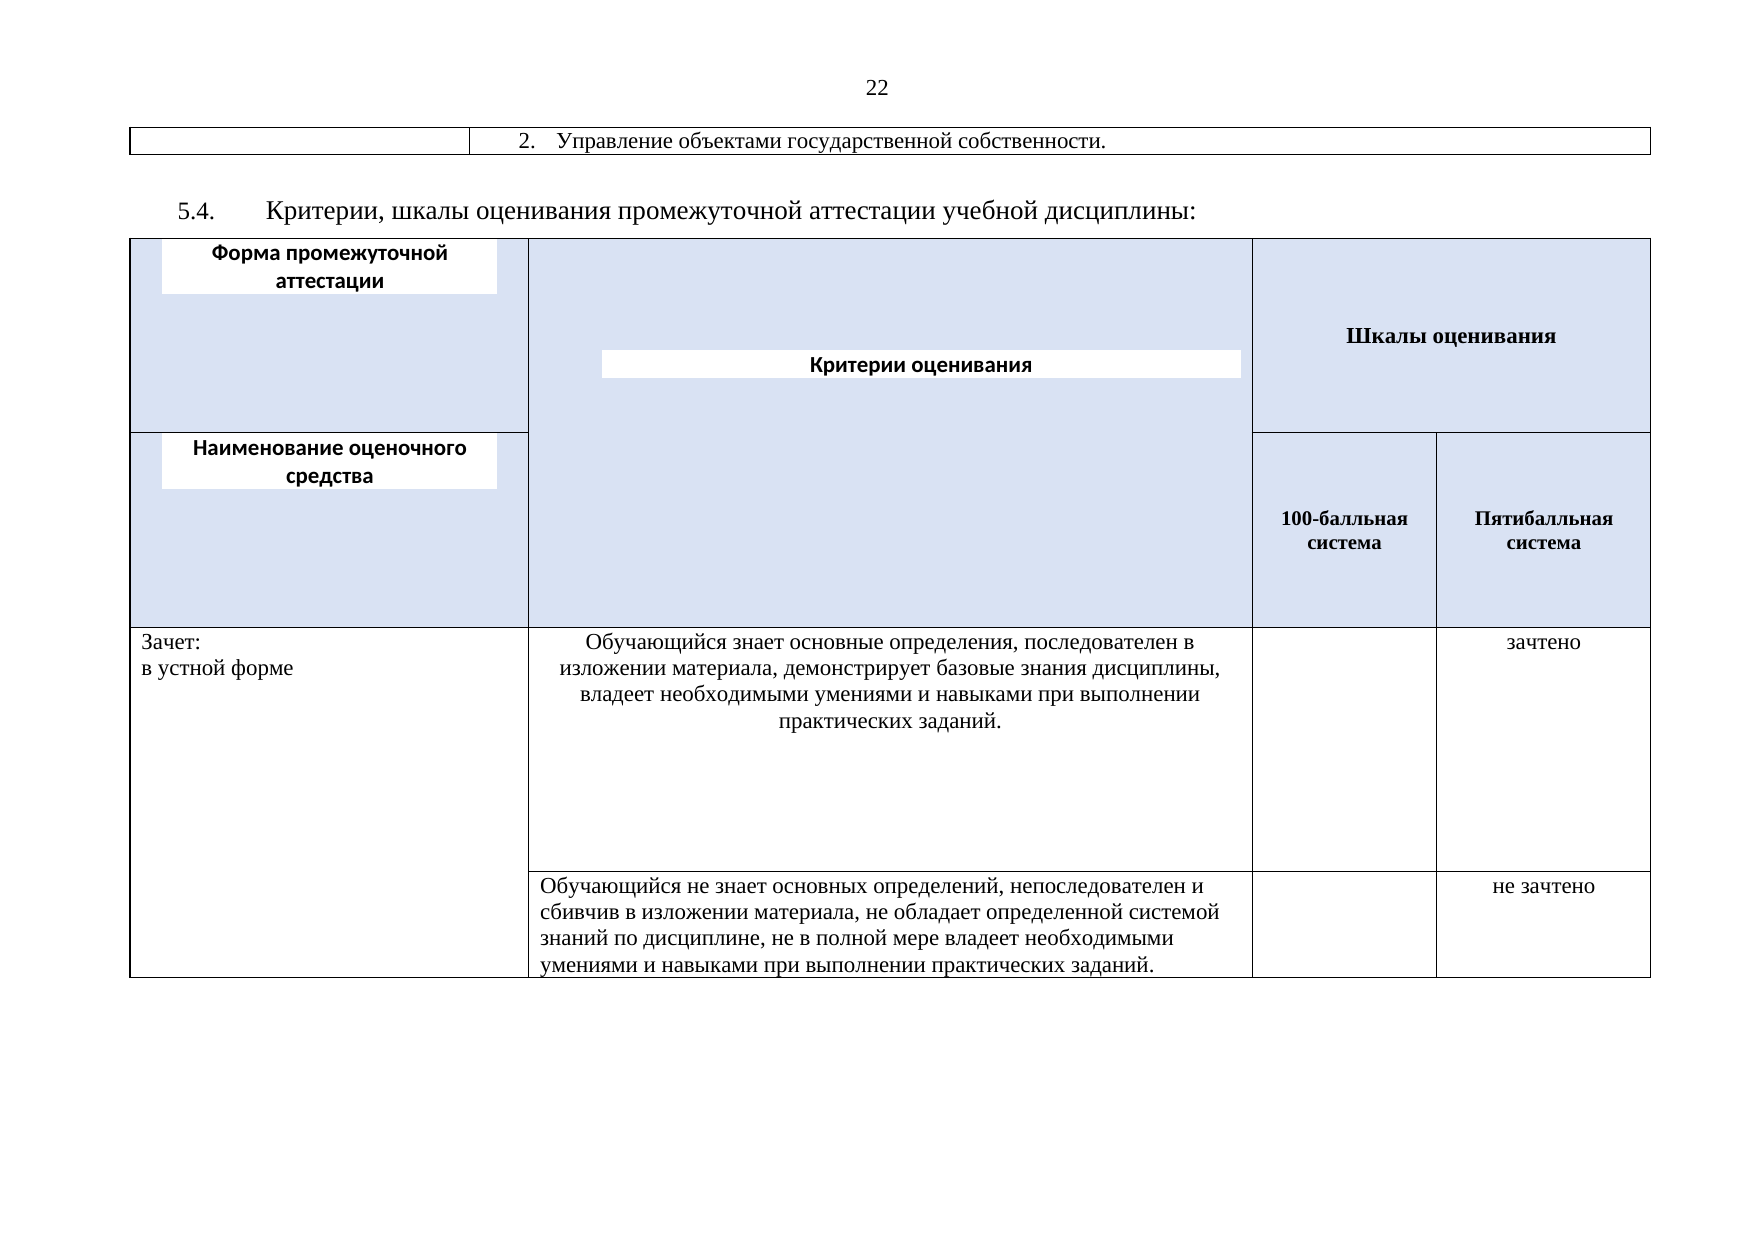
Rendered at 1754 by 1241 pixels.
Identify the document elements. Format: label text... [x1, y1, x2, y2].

table_cell Обучающийся знает основные определения, последователен в изложении материала, демонстрирует базовые знания дисциплины, владеет необходимыми умениями и навыками при выполнении практических заданий. [529, 628, 1252, 871]
table_header Форма промежуточной аттестации [131, 239, 528, 432]
table_cell Пятибалльная система [1437, 433, 1650, 627]
table_header Критерии оценивания [529, 239, 1252, 627]
table_cell [1253, 872, 1436, 977]
table_header Шкалы оценивания [1253, 239, 1650, 432]
table_cell Обучающийся не знает основных определений, непоследователен и сбивчив в изложении материала, не обладает определенной системой знаний по дисциплине, не в полной мере владеет необходимыми умениями и навыками при выполнении практических заданий. [529, 872, 1252, 977]
table_cell Наименование оценочного средства [131, 433, 528, 627]
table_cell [131, 128, 469, 154]
table_cell 100-балльная система [1253, 433, 1436, 627]
table_cell Зачет: в устной форме [131, 628, 528, 977]
table_cell [1253, 628, 1436, 871]
table_cell не зачтено [1437, 872, 1650, 977]
subtitle Критерии, шкалы оценивания промежуточной аттестации учебной дисциплины: [177, 194, 1636, 225]
table_cell зачтено [1437, 628, 1650, 871]
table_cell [470, 128, 1650, 154]
